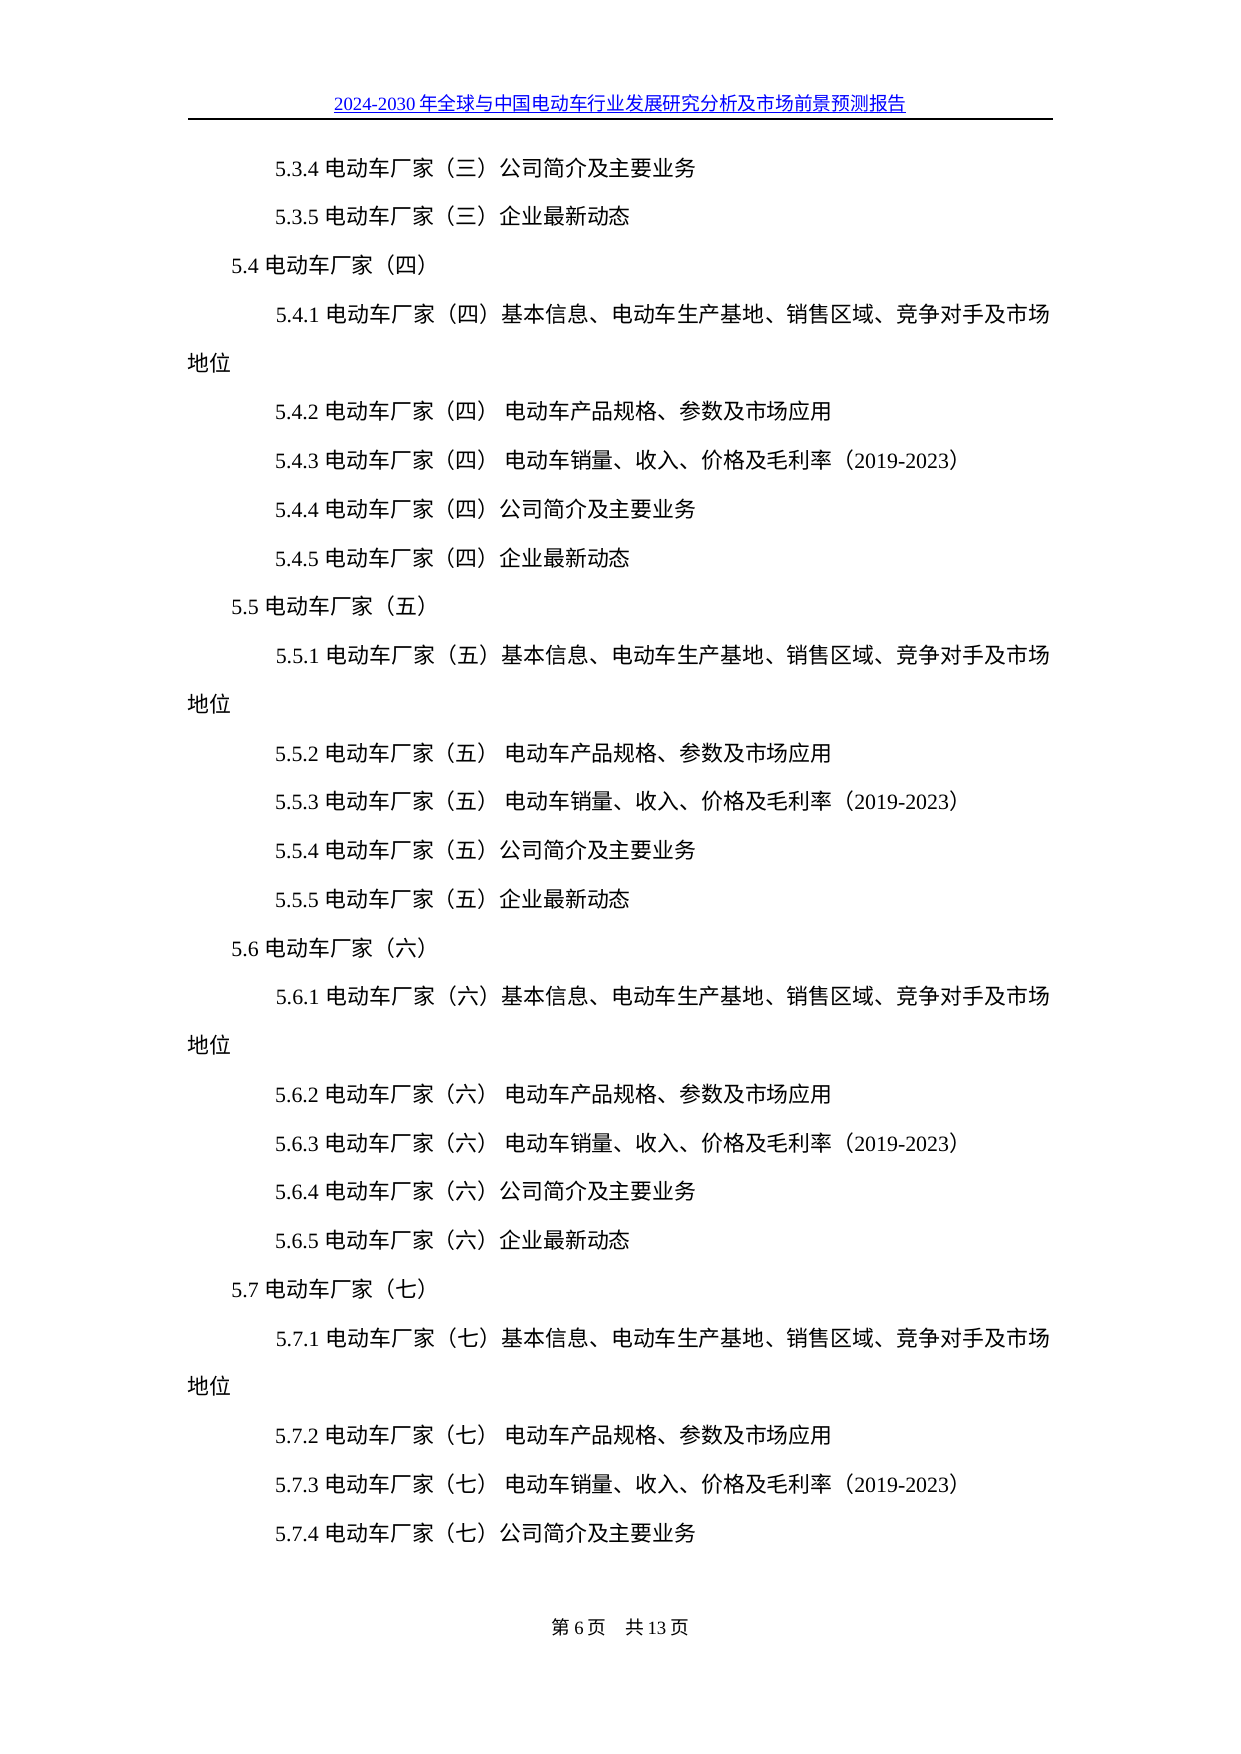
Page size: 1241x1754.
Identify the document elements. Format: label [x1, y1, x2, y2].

text [187, 150, 1053, 1548]
